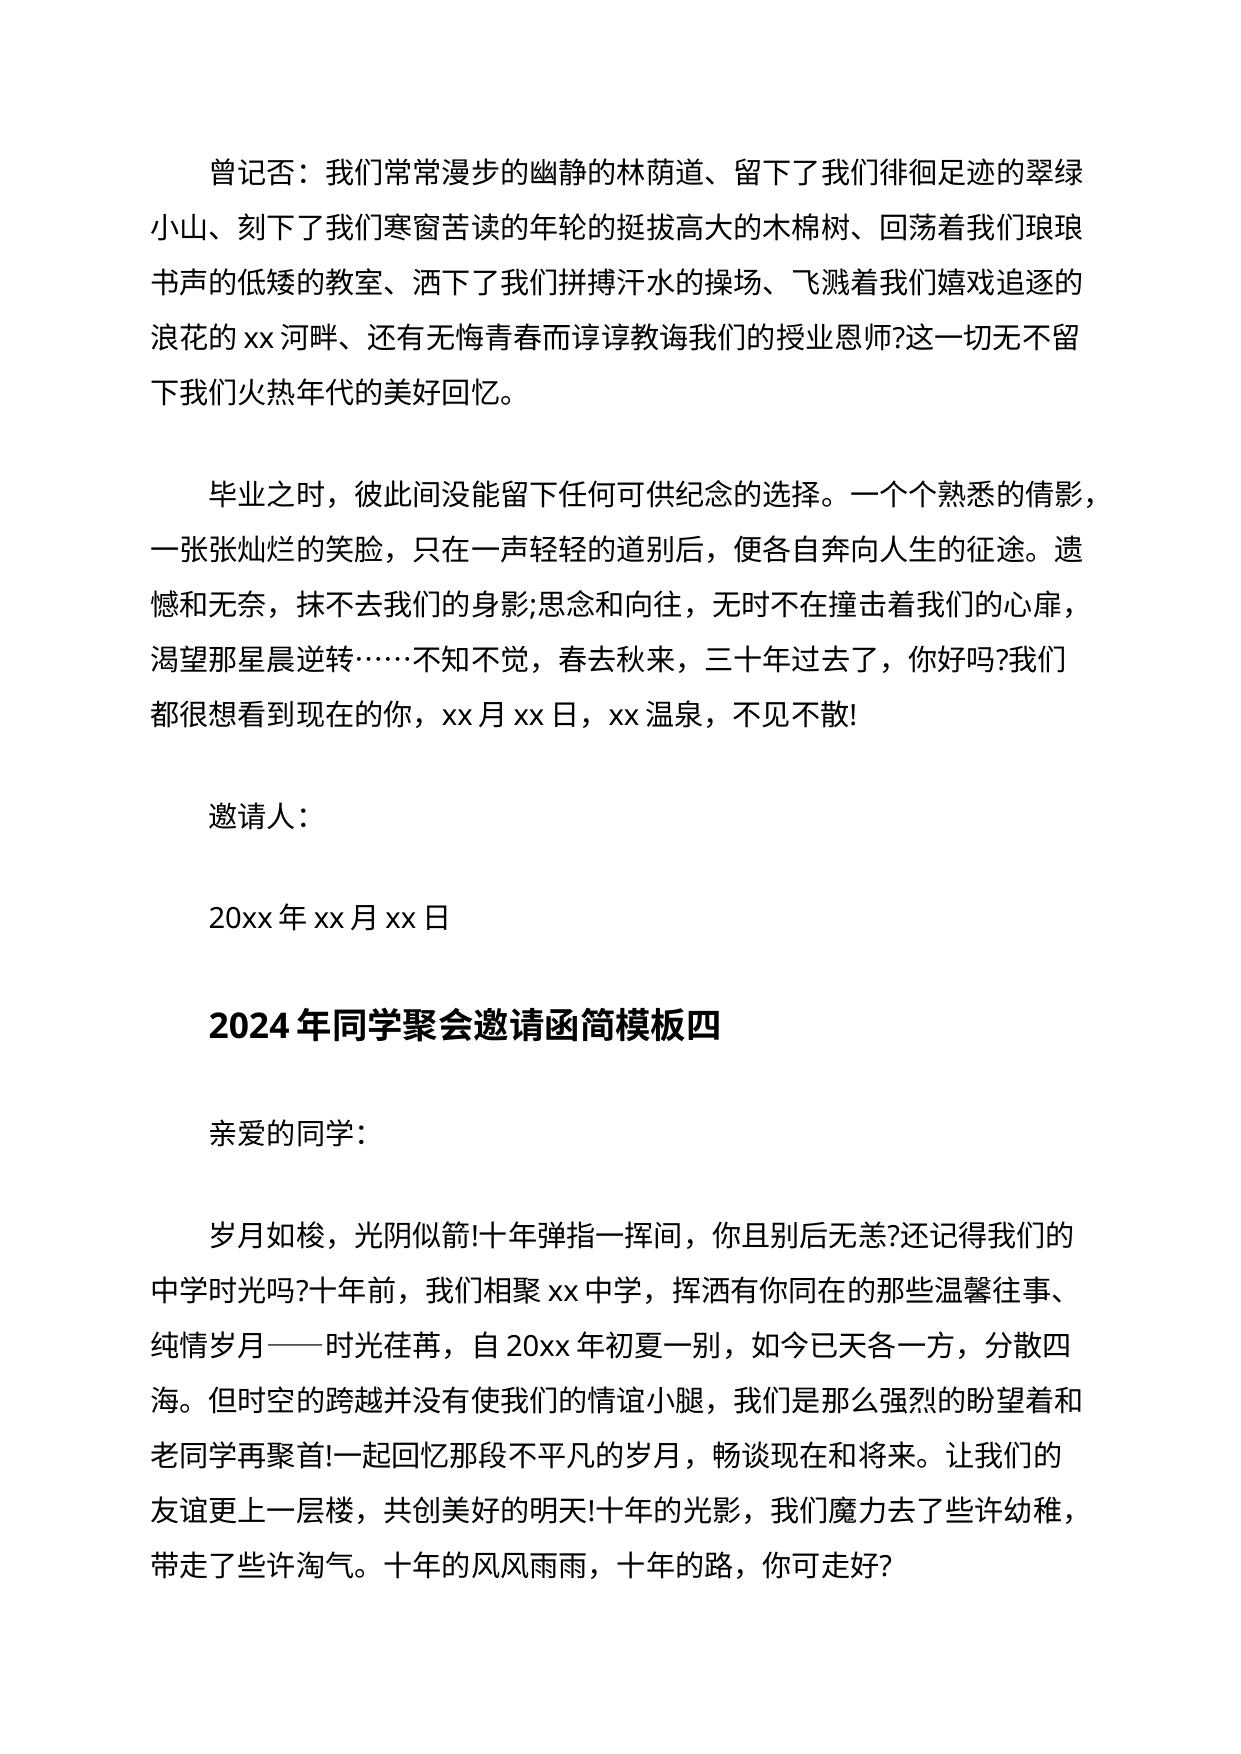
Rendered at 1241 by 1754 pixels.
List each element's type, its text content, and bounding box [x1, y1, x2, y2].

text 邀请人： [150, 793, 1090, 836]
text 曾记否：我们常常漫步的幽静的林荫道、留下了我们徘徊足迹的翠绿小山、刻下了我们寒窗苦读的年轮的挺拔高大的木棉树、回荡着我们琅琅书声的低矮的教室、洒下了我们拼搏汗水的操场、飞溅着我们嬉戏追逐的浪花的xx河畔、还有无悔青春而谆谆教诲我们的授业恩师?这一切无不留下我们火热年代的美好回忆。 [150, 150, 1090, 412]
text 岁月如梭，光阴似箭!十年弹指一挥间，你且别后无恙?还记得我们的中学时光吗?十年前，我们相聚xx中学，挥洒有你同在的那些温馨往事、纯情岁月——时光荏苒，自20xx年初夏一别，如今已天各一方，分散四海。但时空的跨越并没有使我们的情谊小腿，我们是那么强烈的盼望着和老同学再聚首!一起回忆那段不平凡的岁月，畅谈现在和将来。让我们的友谊更上一层楼，共创美好的明天!十年的光影，我们魔力去了些许幼稚，带走了些许淘气。十年的风风雨雨，十年的路，你可走好? [150, 1212, 1090, 1584]
text 毕业之时，彼此间没能留下任何可供纪念的选择。一个个熟悉的倩影，一张张灿烂的笑脸，只在一声轻轻的道别后，便各自奔向人生的征途。遗憾和无奈，抹不去我们的身影;思念和向往，无时不在撞击着我们的心扉，渴望那星晨逆转……不知不觉，春去秋来，三十年过去了，你好吗?我们都很想看到现在的你，xx月xx日，xx温泉，不见不散! [150, 471, 1090, 734]
text 亲爱的同学： [150, 1111, 1090, 1153]
text 2024年同学聚会邀请函简模板四 [150, 997, 1090, 1048]
text 20xx年xx月xx日 [150, 895, 1090, 937]
